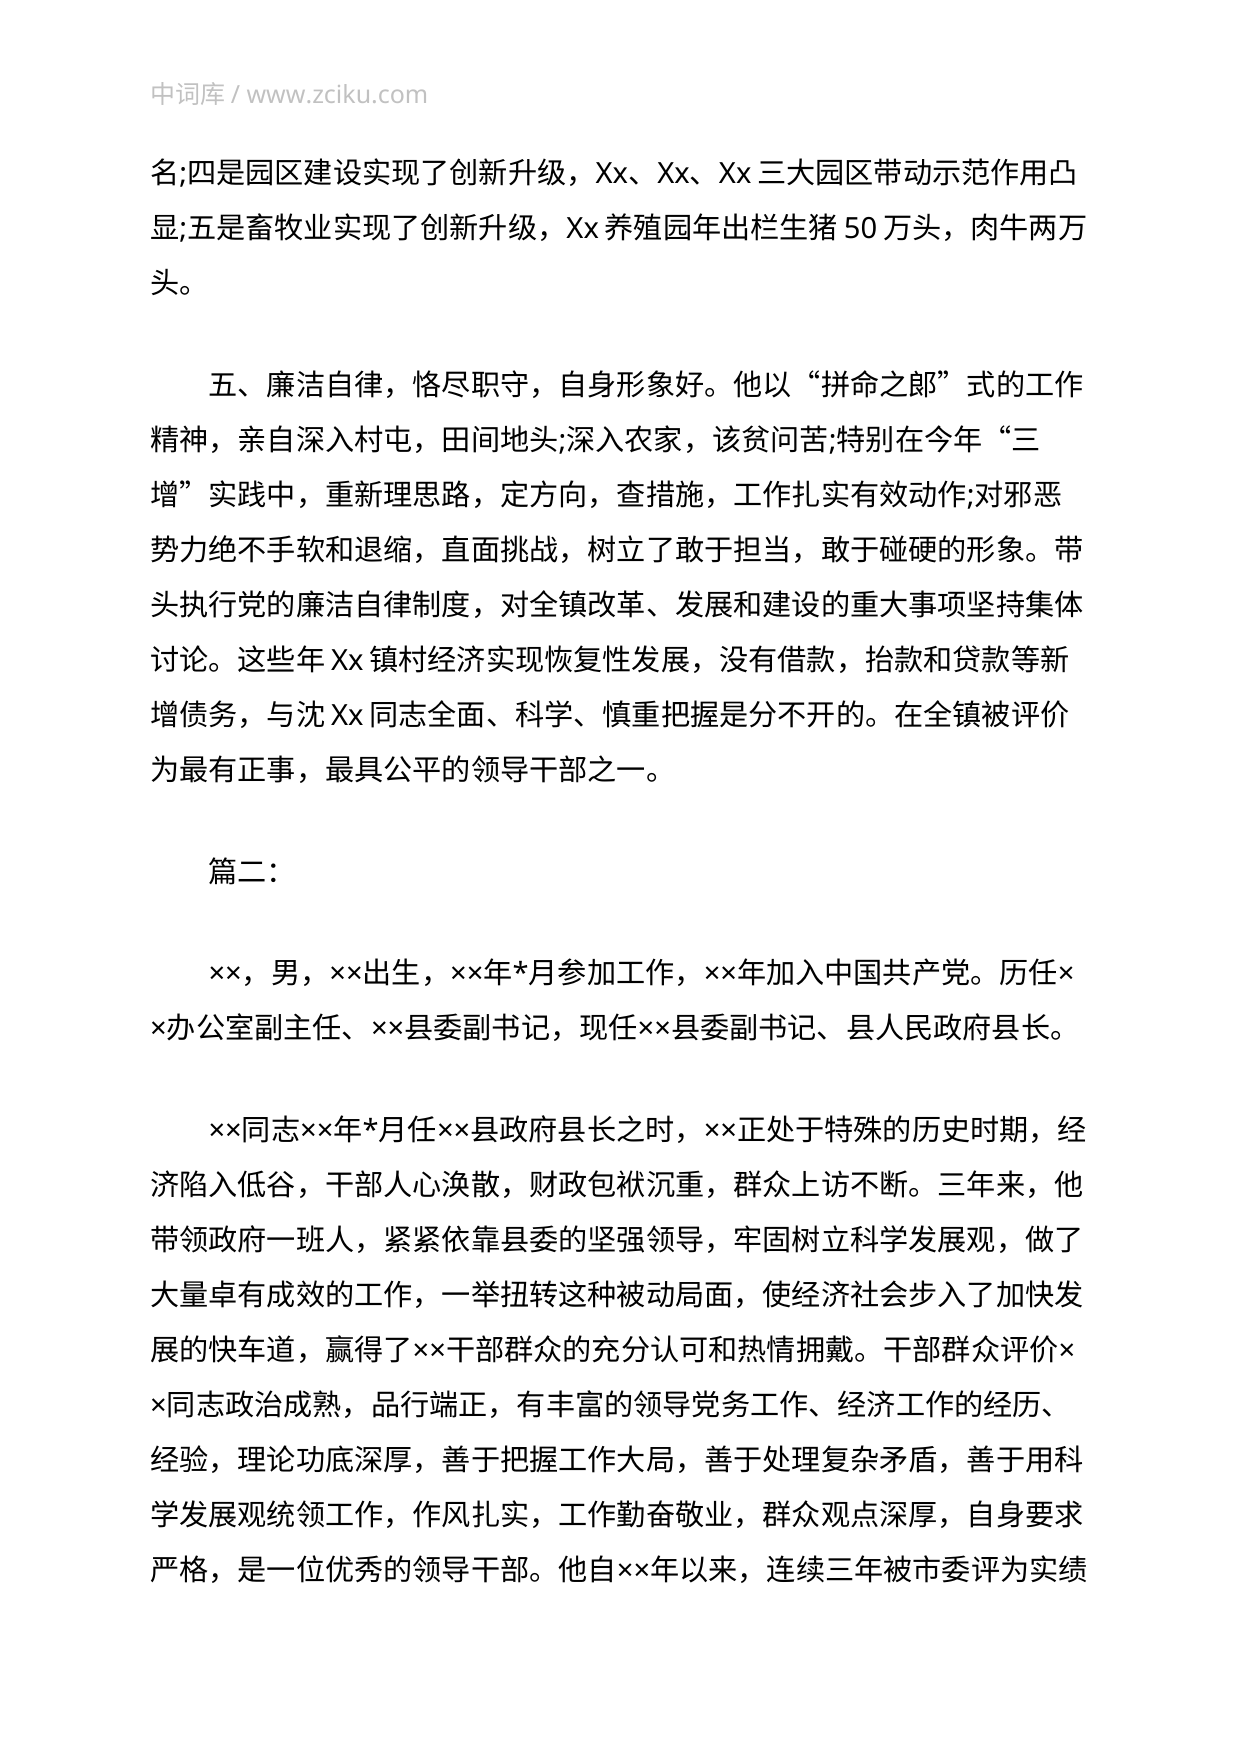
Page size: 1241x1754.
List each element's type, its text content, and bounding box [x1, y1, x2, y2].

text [150, 1107, 1090, 1589]
text ××，男，××出生，××年*月参加工作，××年加入中国共产党。历任××办公室副主任、××县委副书记，现任××县委副书记、县人民政府县长。 [150, 950, 1090, 1047]
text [150, 150, 1090, 302]
text 篇二： [150, 848, 1090, 891]
text 五、廉洁自律，恪尽职守，自身形象好。他以“拼命之郞”式的工作精神，亲自深入村屯，田间地头;深入农家，该贫问苦;特别在今年“三增”实践中，重新理思路，定方向，查措施，工作扎实有效动作;对邪恶势力绝不手软和退缩，直面挑战，树立了敢于担当，敢于碰硬的形象。带头执行党的廉洁自律制度，对全镇改革、发展和建设的重大事项坚持集体讨论。这些年Xx镇村经济实现恢复性发展，没有借款，抬款和贷款等新增债务，与沈Xx同志全面、科学、慎重把握是分不开的。在全镇被评价为最有正事，最具公平的领导干部之一。 [150, 362, 1090, 789]
